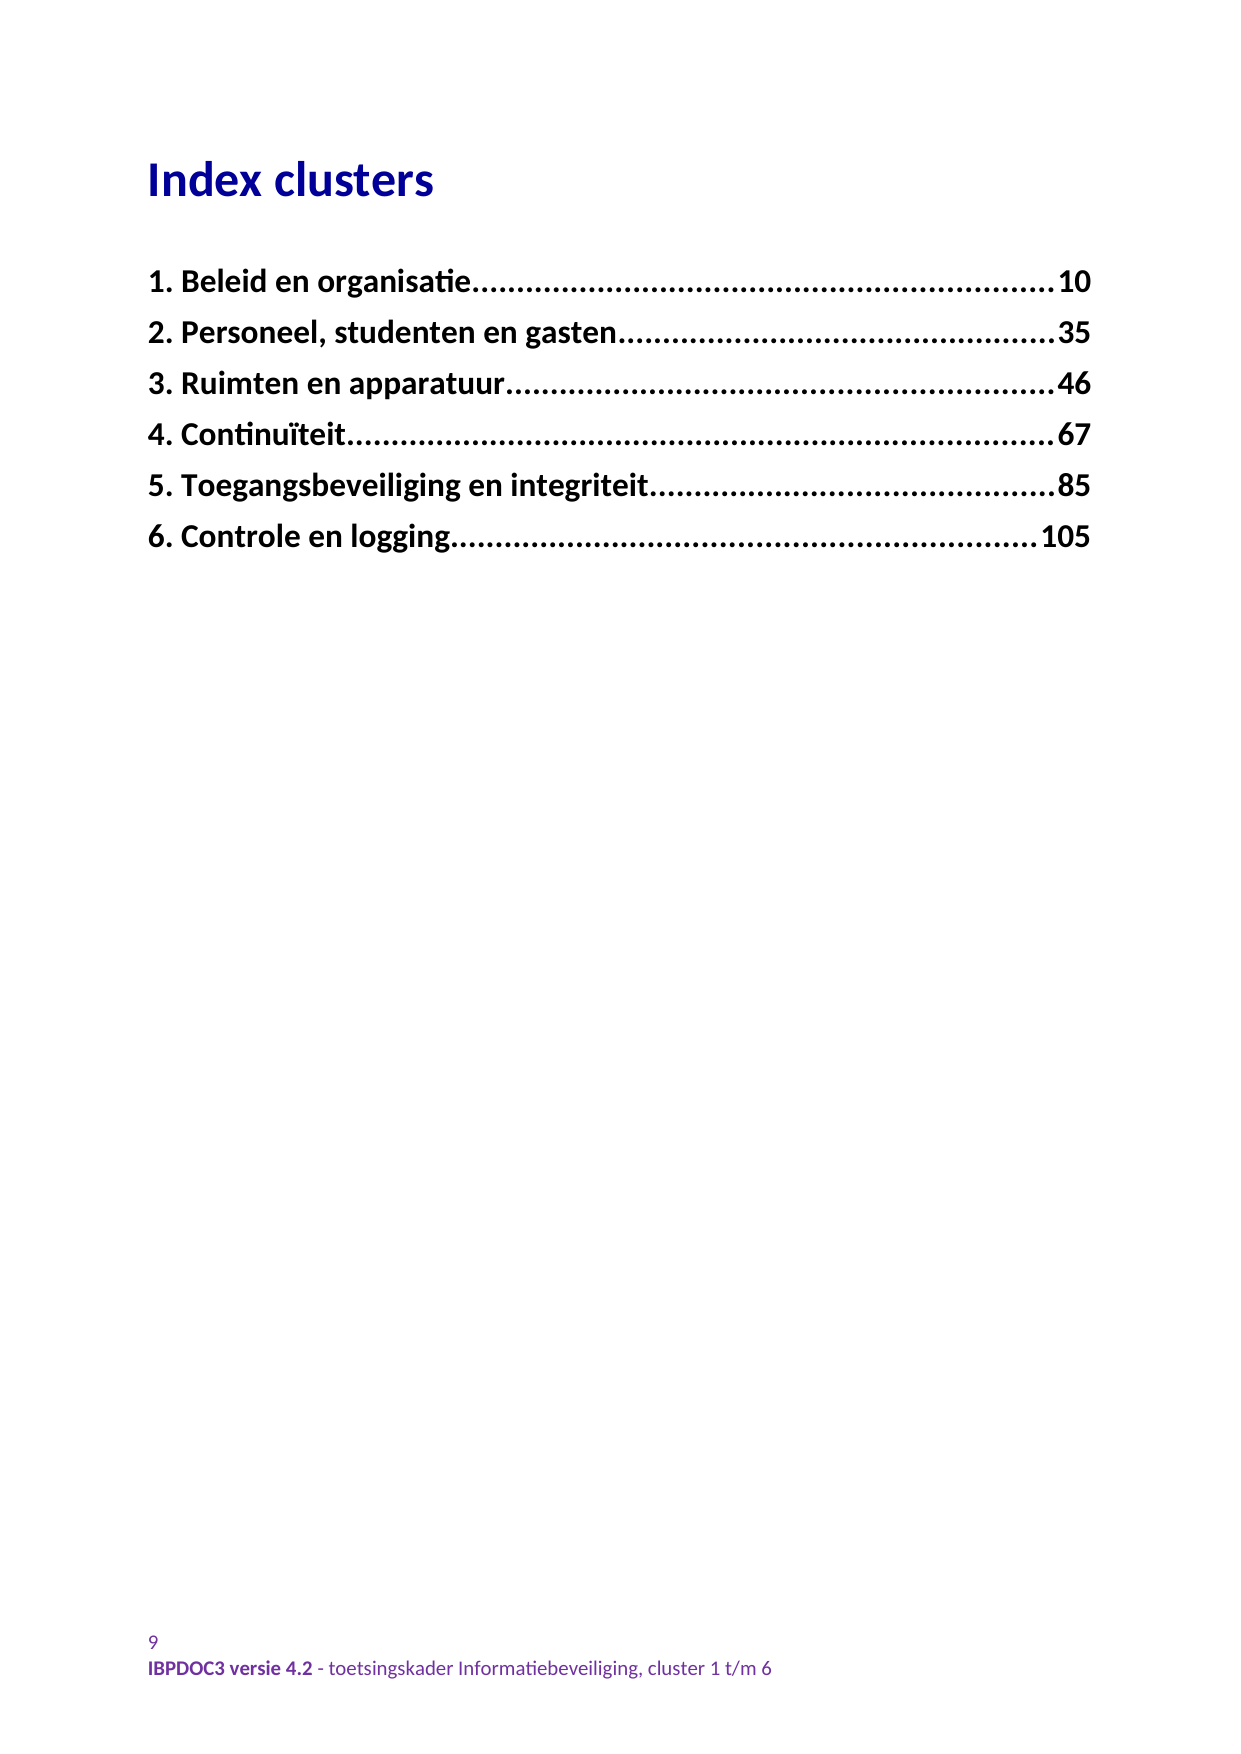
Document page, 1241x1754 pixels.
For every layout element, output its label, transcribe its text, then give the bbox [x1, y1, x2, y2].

text 2. Personeel, studenten en gasten 35 [148, 311, 1093, 352]
text 1. Beleid en organisatie 10 [148, 260, 1093, 301]
text 4. Continuïteit 67 [148, 413, 1093, 454]
text 3. Ruimten en apparatuur 46 [148, 362, 1093, 403]
subtitle Index clusters [148, 148, 1093, 209]
text 6. Controle en logging 105 [148, 516, 1093, 556]
text 5. Toegangsbeveiliging en integriteit 85 [148, 464, 1093, 505]
